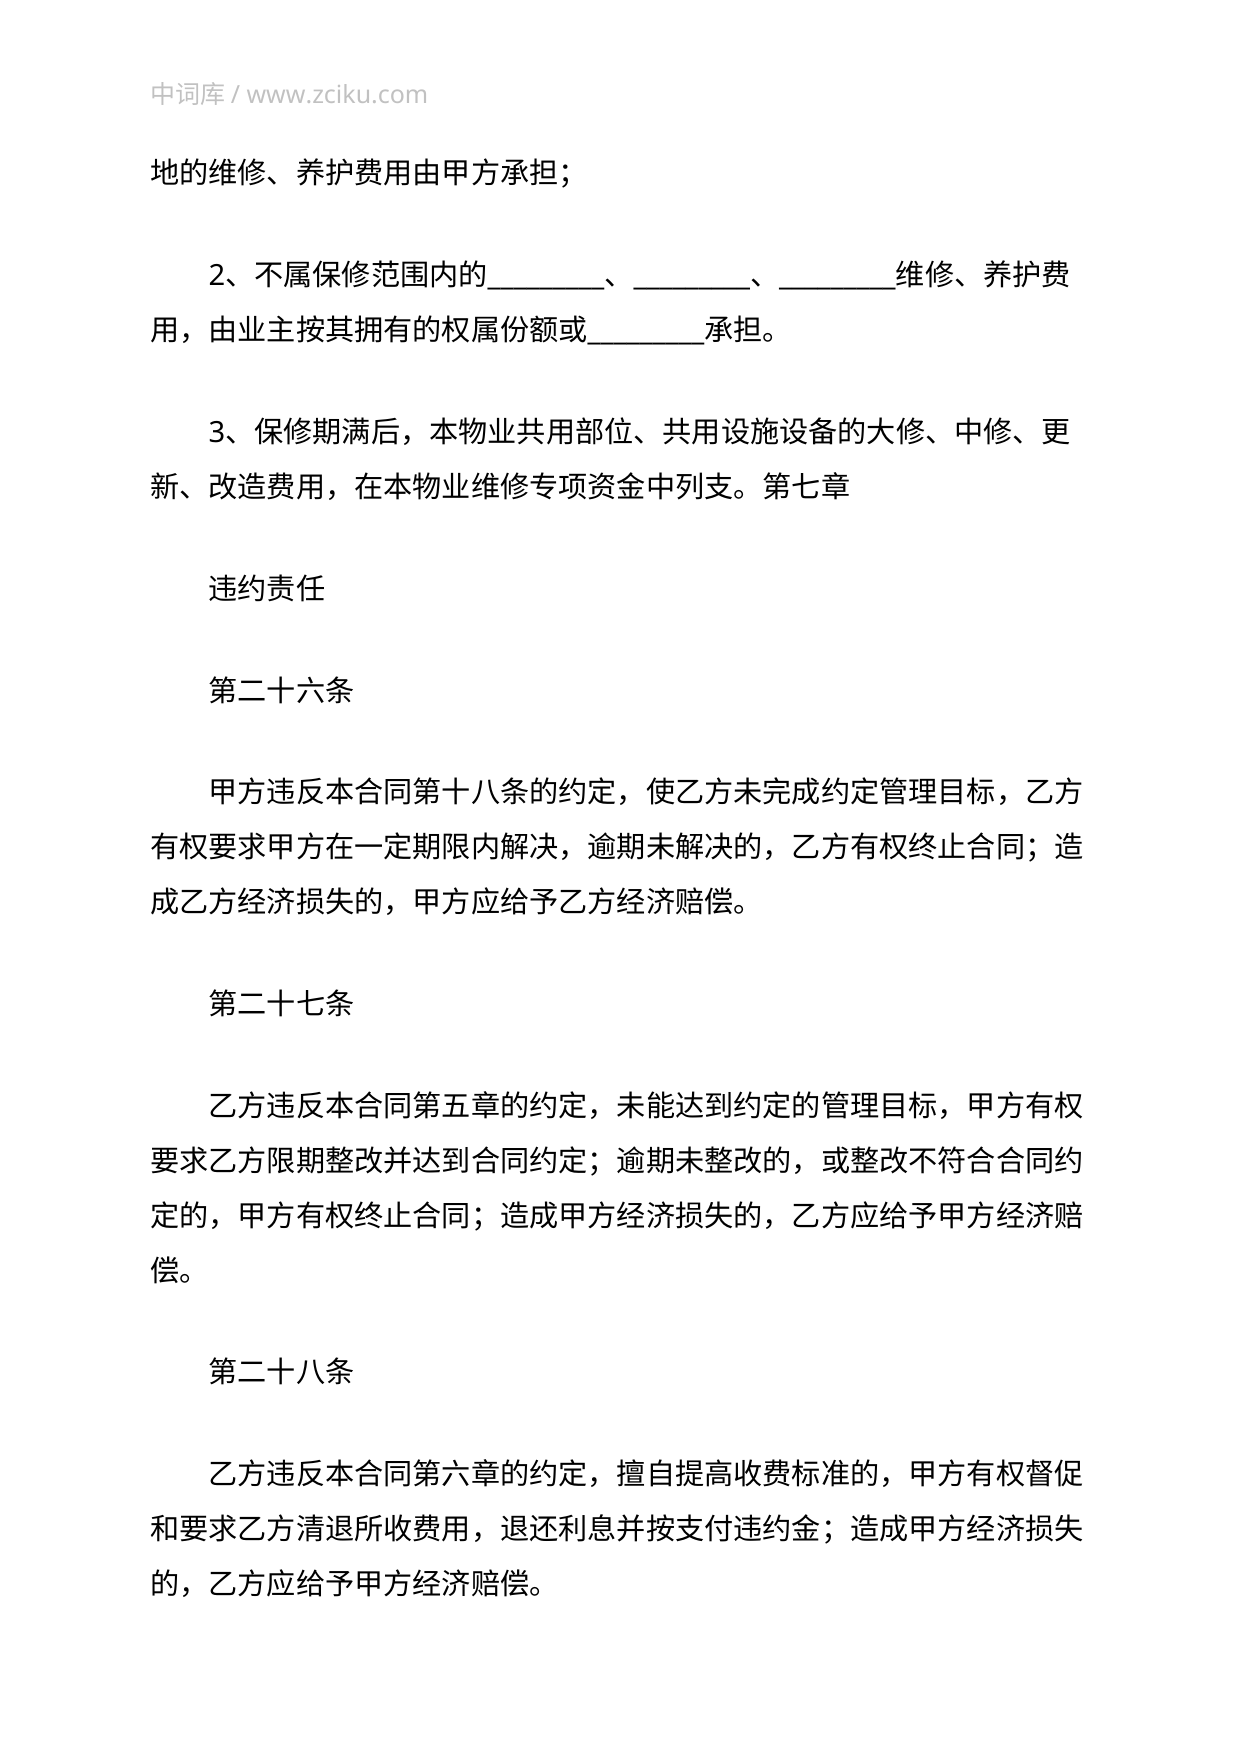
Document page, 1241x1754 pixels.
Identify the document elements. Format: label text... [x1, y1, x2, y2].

text 第二十八条 [150, 1349, 1090, 1391]
text 乙方违反本合同第五章的约定，未能达到约定的管理目标，甲方有权要求乙方限期整改并达到合同约定；逾期未整改的，或整改不符合合同约定的，甲方有权终止合同；造成甲方经济损失的，乙方应给予甲方经济赔偿。 [150, 1082, 1090, 1289]
text 第二十六条 [150, 667, 1090, 709]
text 违约责任 [150, 566, 1090, 608]
text 2、不属保修范围内的_________、_________、_________维修、养护费用，由业主按其拥有的权属份额或_________承担。 [150, 252, 1090, 349]
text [150, 150, 1090, 192]
text 第二十七条 [150, 981, 1090, 1023]
text 3、保修期满后，本物业共用部位、共用设施设备的大修、中修、更新、改造费用，在本物业维修专项资金中列支。第七章 [150, 409, 1090, 506]
text 乙方违反本合同第六章的约定，擅自提高收费标准的，甲方有权督促和要求乙方清退所收费用，退还利息并按支付违约金；造成甲方经济损失的，乙方应给予甲方经济赔偿。 [150, 1451, 1090, 1603]
text 甲方违反本合同第十八条的约定，使乙方未完成约定管理目标，乙方有权要求甲方在一定期限内解决，逾期未解决的，乙方有权终止合同；造成乙方经济损失的，甲方应给予乙方经济赔偿。 [150, 769, 1090, 921]
